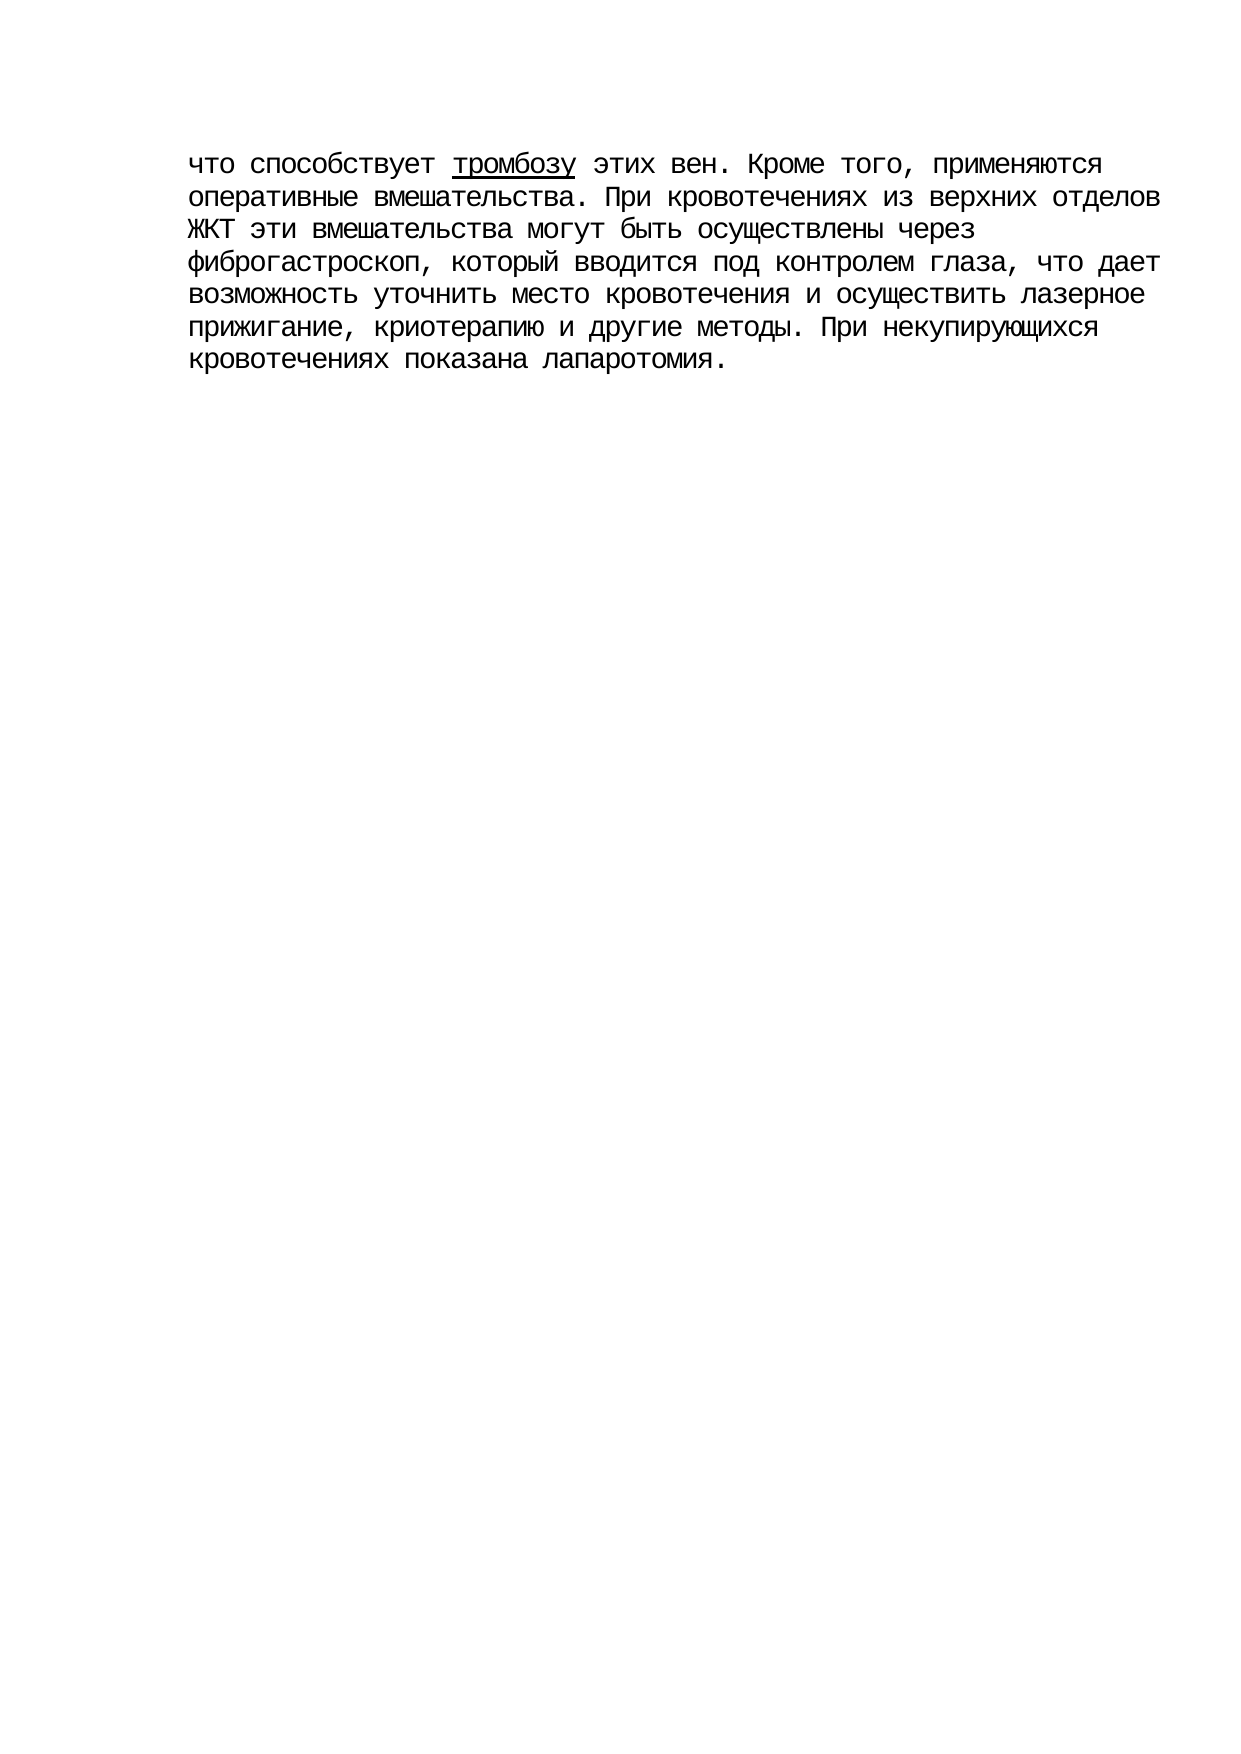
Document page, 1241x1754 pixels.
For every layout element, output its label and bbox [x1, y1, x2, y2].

text [187, 150, 1181, 410]
